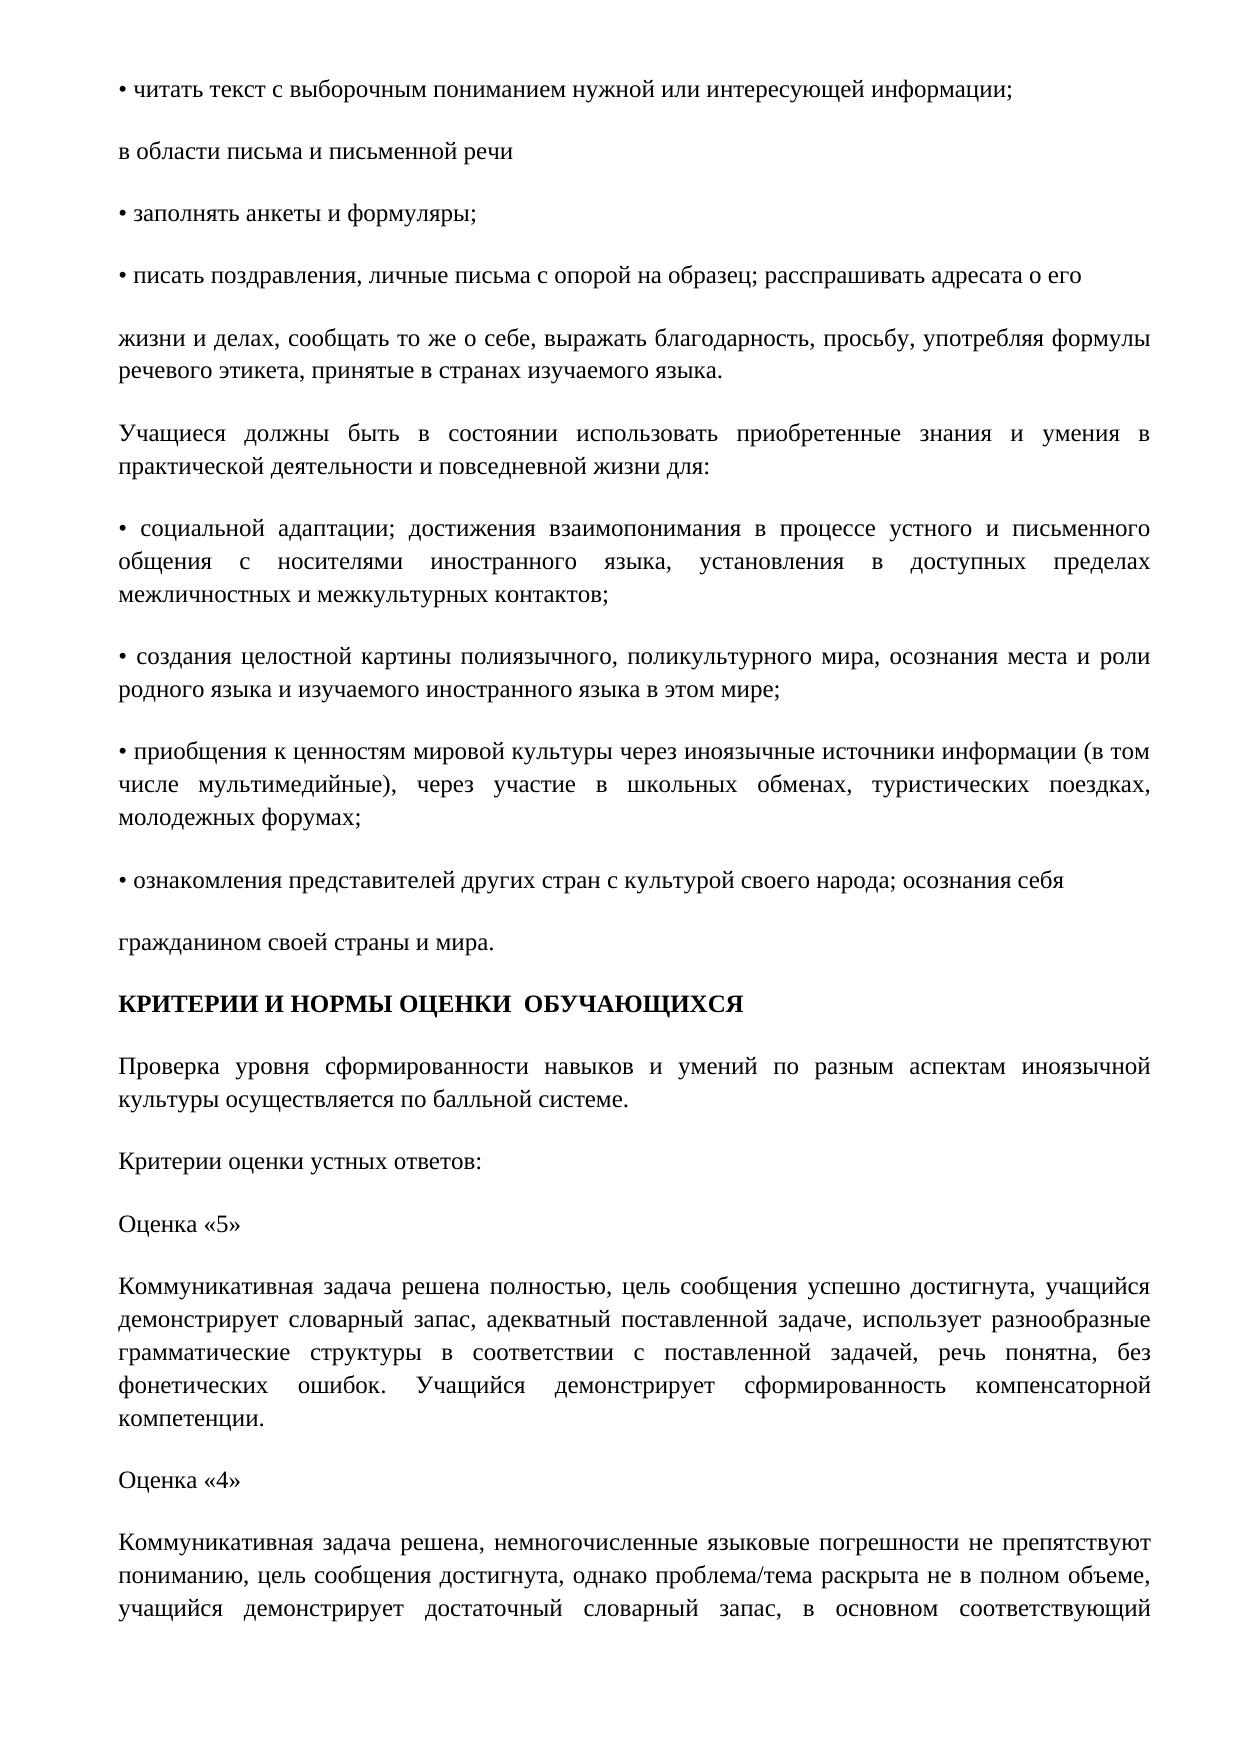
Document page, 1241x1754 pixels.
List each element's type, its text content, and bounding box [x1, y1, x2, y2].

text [118, 1527, 1152, 1622]
text • социальной адаптации; достижения взаимопонимания в процессе устного и письменного общения с носителями иностранного языка, установления в доступных пределах межличностных и межкультурных контактов; [118, 513, 1152, 608]
text • заполнять анкеты и формуляры; [118, 198, 1152, 227]
text КРИТЕРИИ И НОРМЫ ОЦЕНКИ ОБУЧАЮЩИХСЯ [118, 989, 1152, 1018]
text Оценка «4» [118, 1465, 1152, 1494]
text Коммуникативная задача решена полностью, цель сообщения успешно достигнута, учащийся демонстрирует словарный запас, адекватный поставленной задаче, использует разнообразные грамматические структуры в соответствии с поставленной задачей, речь понятна, без фонетических ошибок. Учащийся демонстрирует сформированность компенсаторной компетенции. [118, 1271, 1152, 1432]
text гражданином своей страны и мира. [118, 927, 1152, 956]
text в области письма и письменной речи [118, 136, 1152, 165]
text • писать поздравления, личные письма с опорой на образец; расспрашивать адресата о его [118, 260, 1152, 289]
text жизни и делах, сообщать то же о себе, выражать благодарность, просьбу, употребляя формулы речевого этикета, принятые в странах изучаемого языка. [118, 323, 1152, 384]
text • читать текст с выборочным пониманием нужной или интересующей информации; [118, 74, 1152, 103]
text • создания целостной картины полиязычного, поликультурного мира, осознания места и роли родного языка и изучаемого иностранного языка в этом мире; [118, 641, 1152, 703]
text Учащиеся должны быть в состоянии использовать приобретенные знания и умения в практической деятельности и повседневной жизни для: [118, 418, 1152, 479]
text Проверка уровня сформированности навыков и умений по разным аспектам иноязычной культуры осуществляется по балльной системе. [118, 1051, 1152, 1113]
text • ознакомления представителей других стран с культурой своего народа; осознания себя [118, 865, 1152, 893]
text Оценка «5» [118, 1209, 1152, 1237]
text Критерии оценки устных ответов: [118, 1146, 1152, 1175]
text • приобщения к ценностям мировой культуры через иноязычные источники информации (в том числе мультимедийные), через участие в школьных обменах, туристических поездках, молодежных форумах; [118, 736, 1152, 831]
